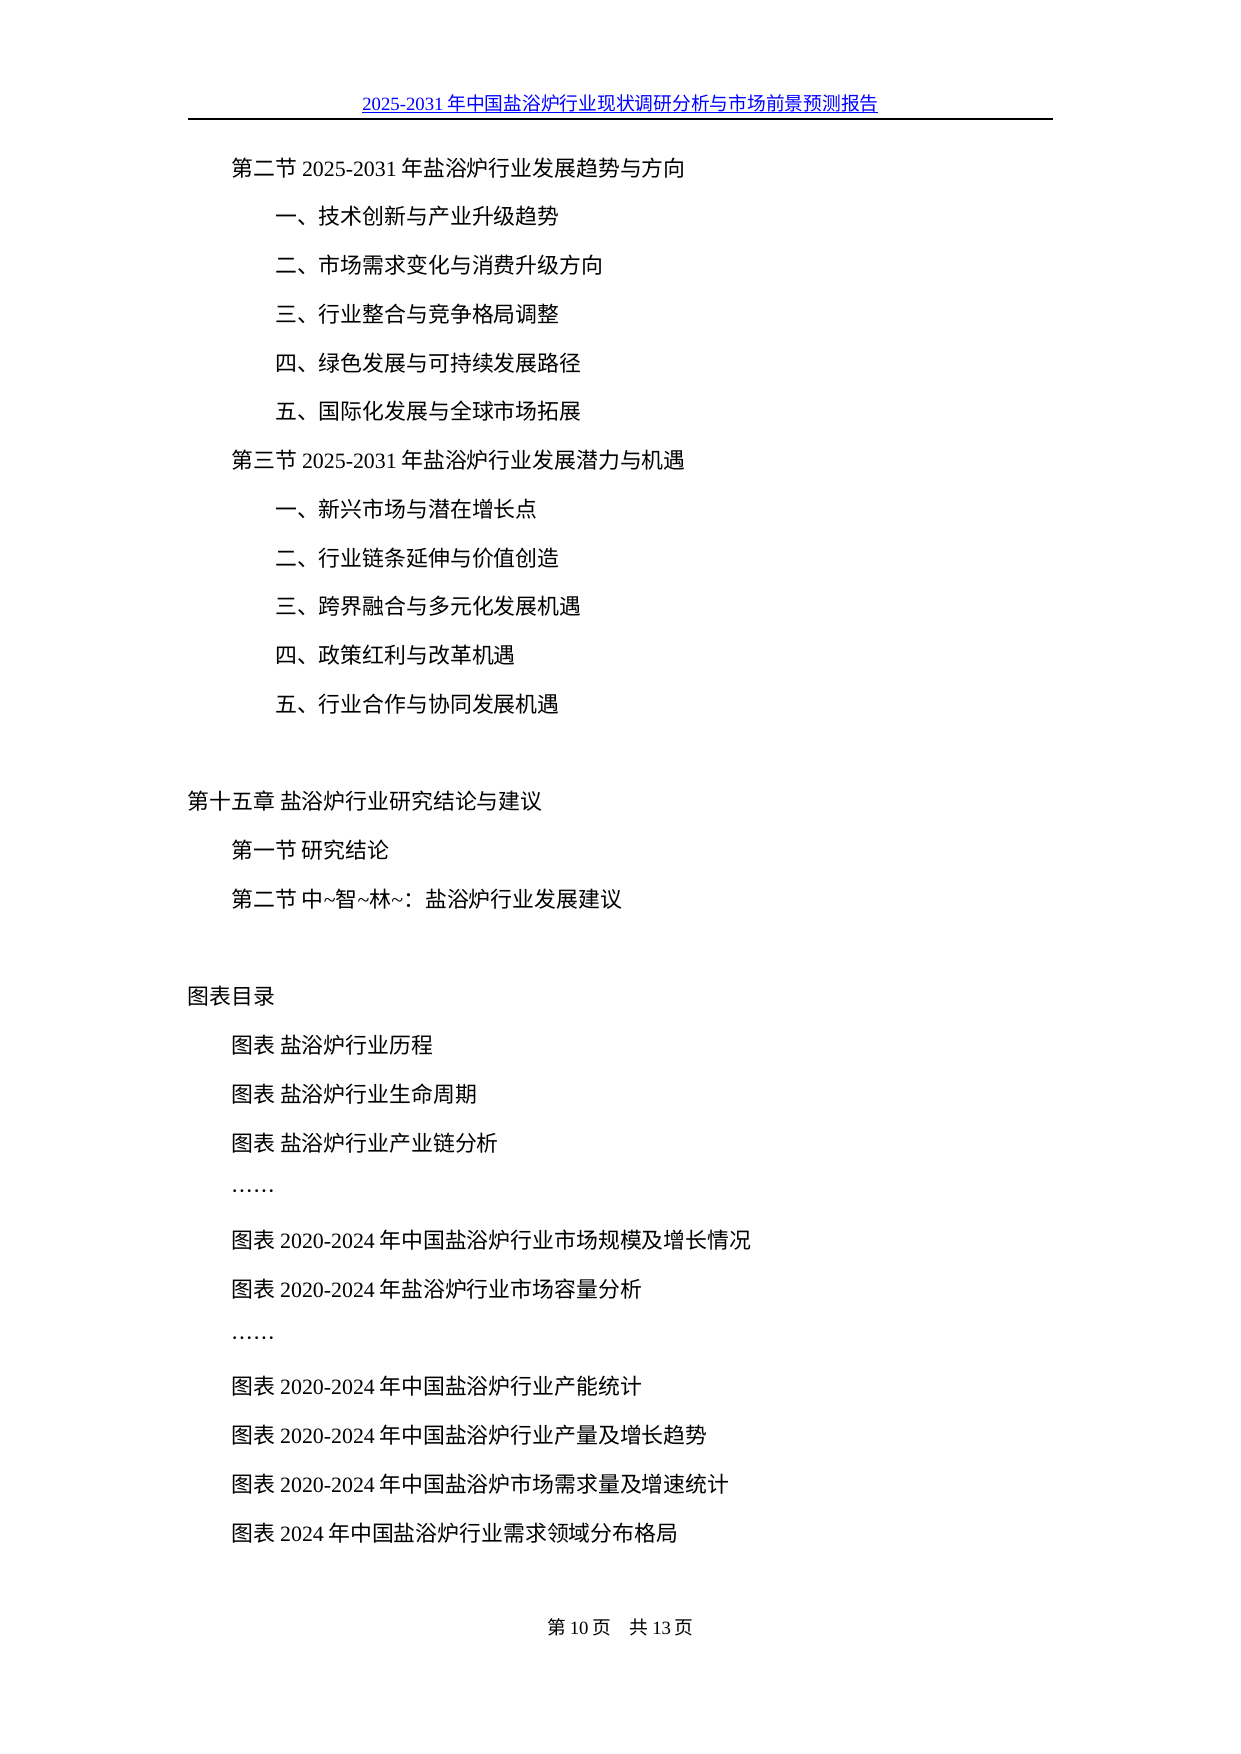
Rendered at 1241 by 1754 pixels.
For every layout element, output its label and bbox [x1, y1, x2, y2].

text [187, 150, 1053, 1548]
